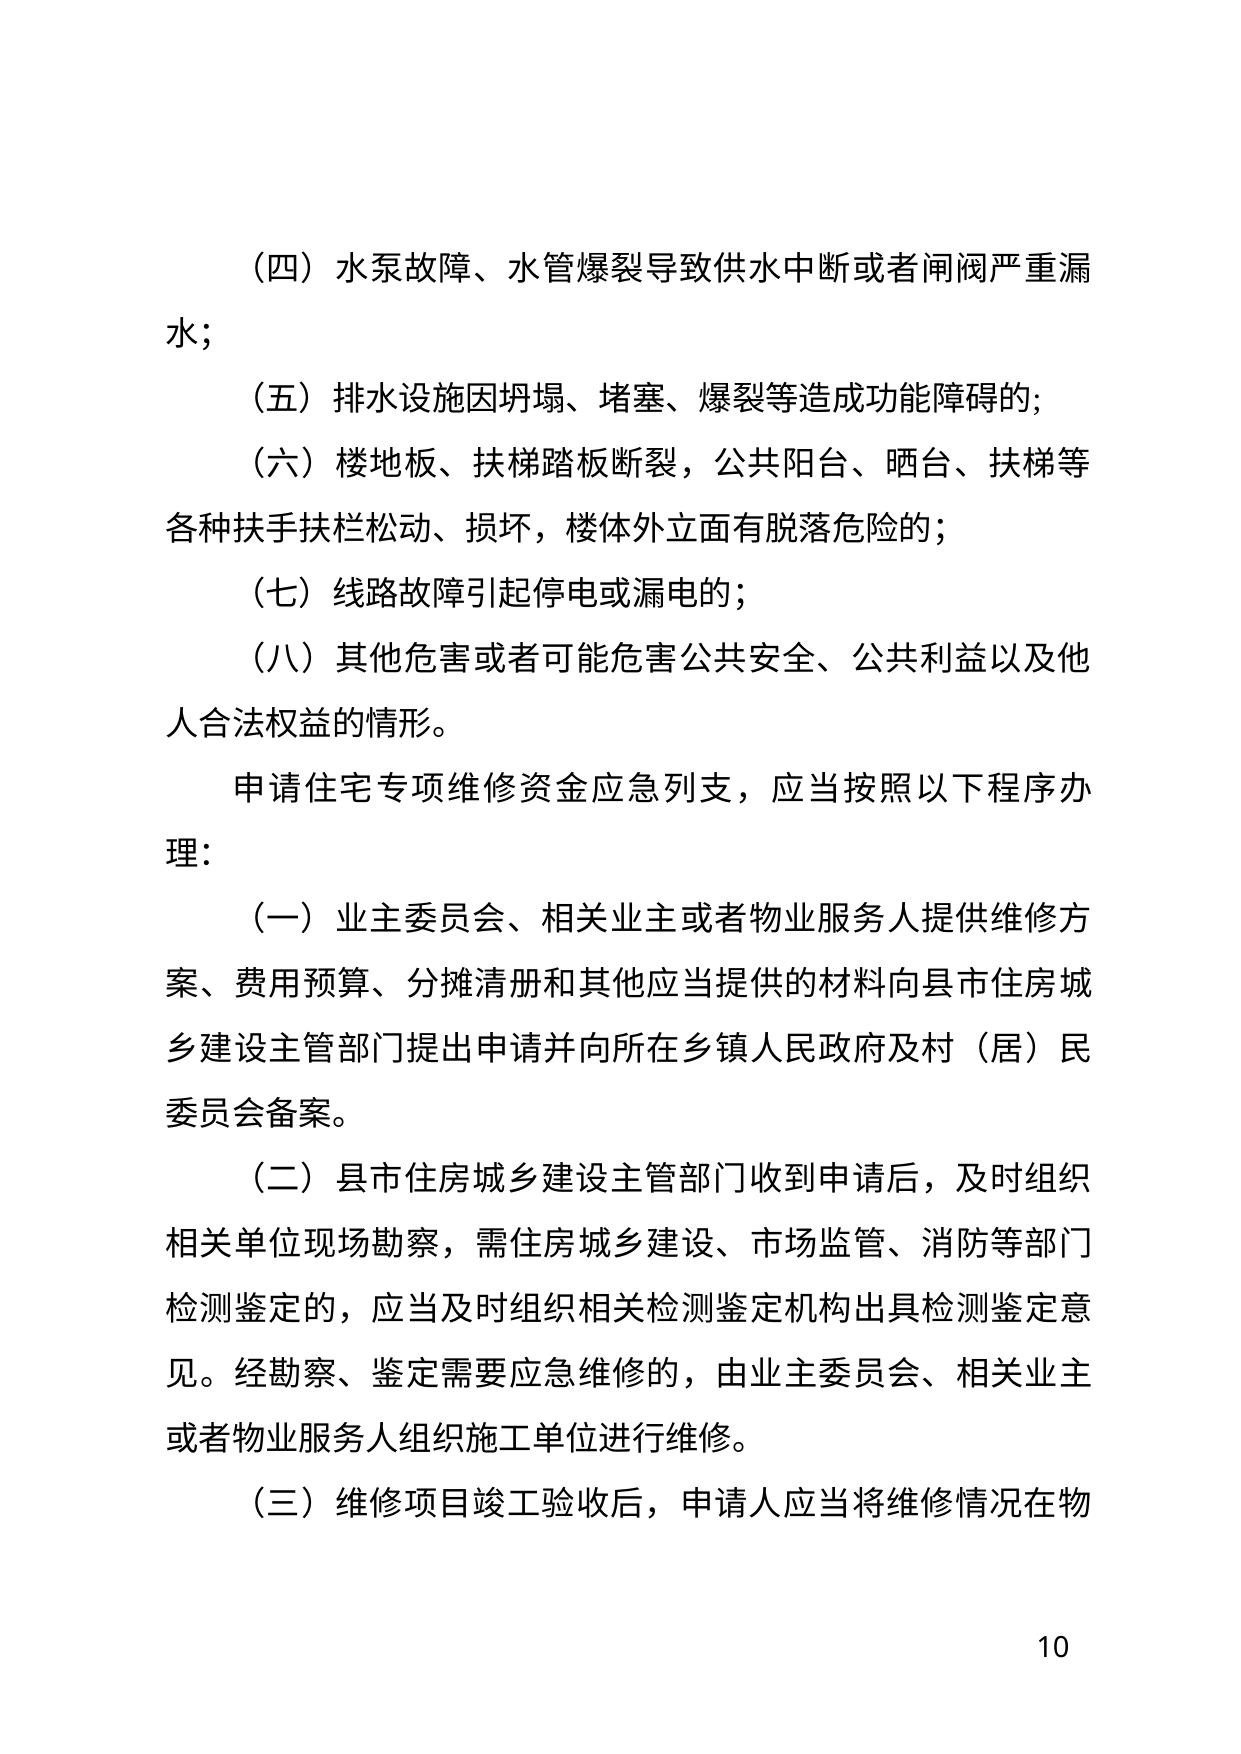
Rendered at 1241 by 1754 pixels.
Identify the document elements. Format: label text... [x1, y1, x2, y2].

text （五）排水设施因坍塌、堵塞、爆裂等造成功能障碍的; [165, 363, 1093, 428]
text （二）县市住房城乡建设主管部门收到申请后，及时组织相关单位现场勘察，需住房城乡建设、市场监管、消防等部门检测鉴定的，应当及时组织相关检测鉴定机构出具检测鉴定意见。经勘察、鉴定需要应急维修的，由业主委员会、相关业主或者物业服务人组织施工单位进行维修。 [165, 1143, 1093, 1468]
text （八）其他危害或者可能危害公共安全、公共利益以及他人合法权益的情形。 [165, 623, 1093, 753]
text （七）线路故障引起停电或漏电的； [165, 558, 1093, 623]
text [165, 1468, 1093, 1533]
text （一）业主委员会、相关业主或者物业服务人提供维修方案、费用预算、分摊清册和其他应当提供的材料向县市住房城乡建设主管部门提出申请并向所在乡镇人民政府及村（居）民委员会备案。 [165, 883, 1093, 1143]
text （四）水泵故障、水管爆裂导致供水中断或者闸阀严重漏水； [165, 233, 1093, 363]
text （六）楼地板、扶梯踏板断裂，公共阳台、晒台、扶梯等各种扶手扶栏松动、损坏，楼体外立面有脱落危险的； [165, 428, 1093, 558]
text 申请住宅专项维修资金应急列支，应当按照以下程序办理： [165, 753, 1093, 883]
